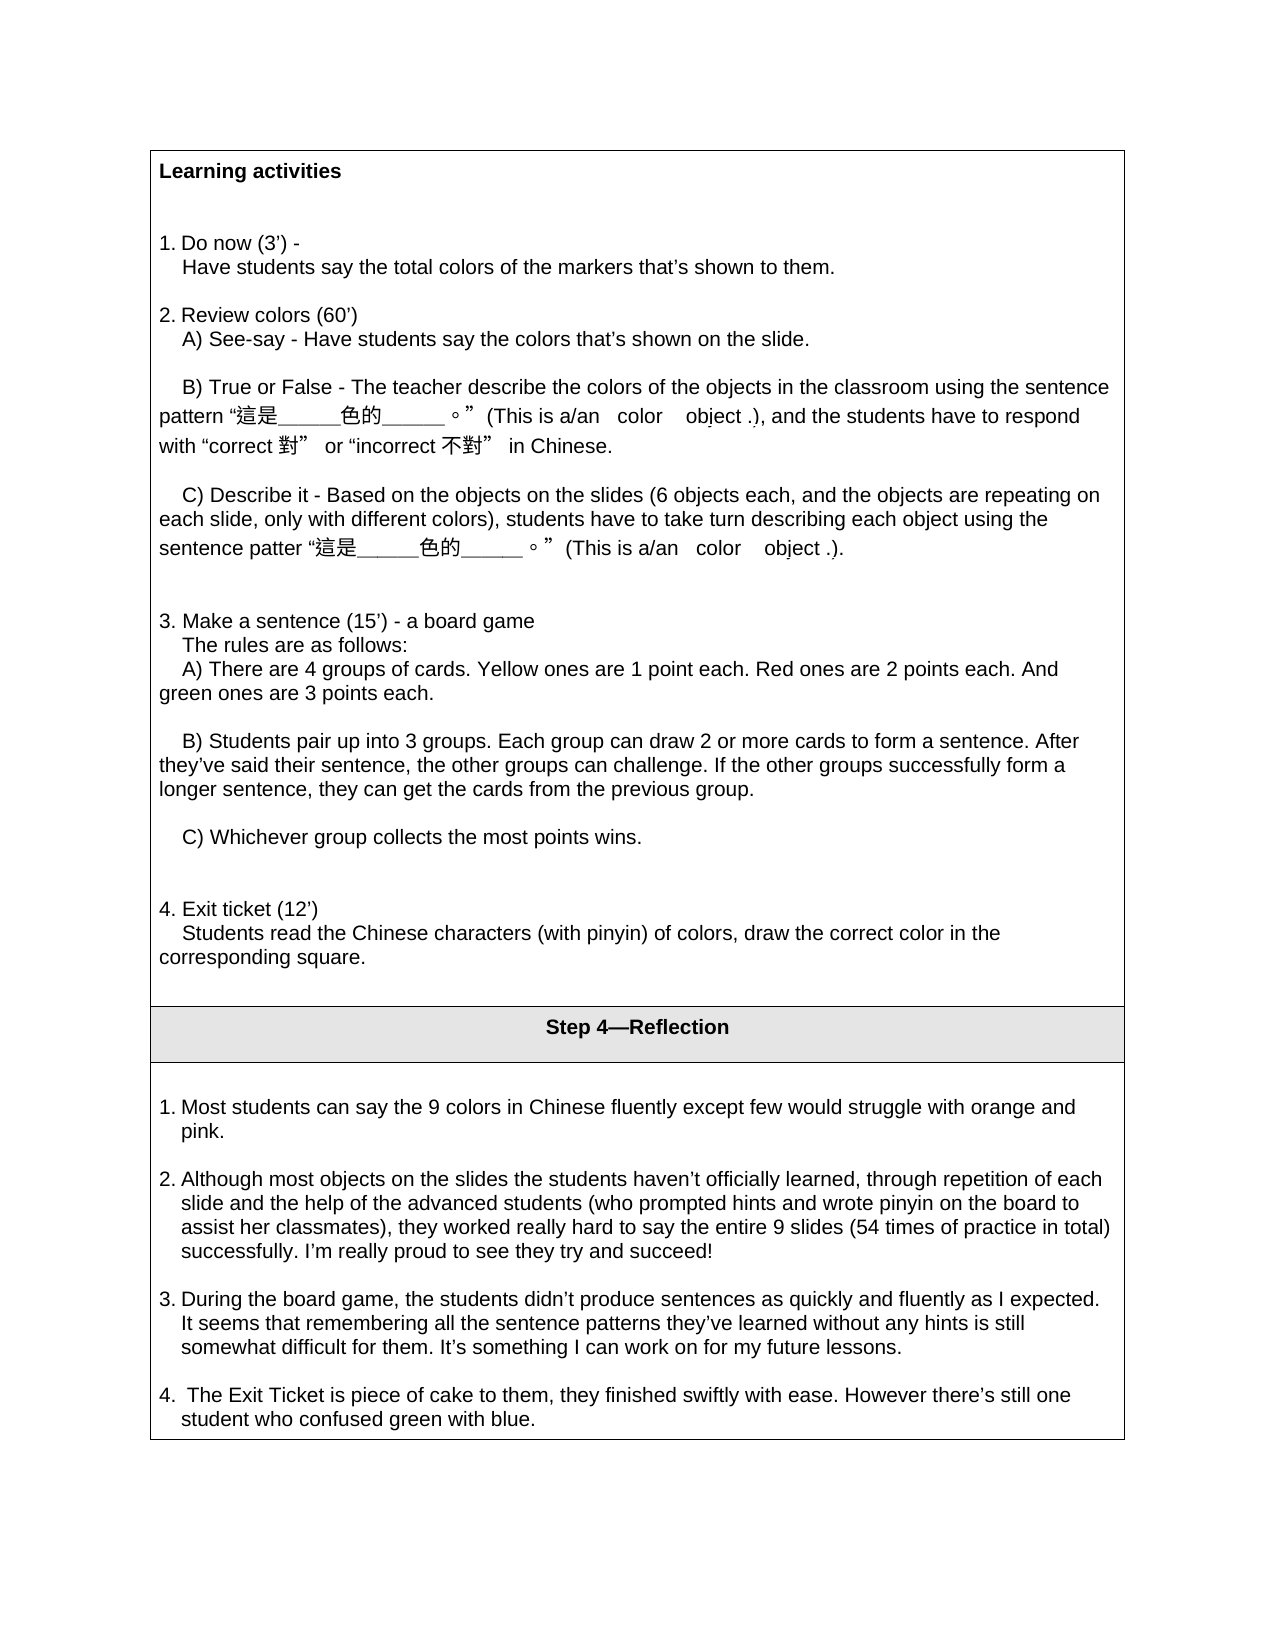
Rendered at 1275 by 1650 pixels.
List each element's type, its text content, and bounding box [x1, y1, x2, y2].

table_cell Learning activities Do now (3’) - Have students say the total colors of the markers that’s shown to them. Review colors (60’) A) See-say - Have students say the colors that’s shown on the slide. B) True or False - The teacher describe the colors of the objects in the classroom using the sentence pattern “這是＿＿＿色的＿＿＿。”(This is a/an color object .), and the students have to respond with “correct 對” or “incorrect 不對” in Chinese. C) Describe it - Based on the objects on the slides (6 objects each, and the objects are repeating on each slide, only with different colors), students have to take turn describing each object using the sentence patter “這是＿＿＿色的＿＿＿。”(This is a/an color object .). 3. Make a sentence (15’) - a board game The rules are as follows: A) There are 4 groups of cards. Yellow ones are 1 point each. Red ones are 2 points each. And green ones are 3 points each. B) Students pair up into 3 groups. Each group can draw 2 or more cards to form a sentence. After they’ve said their sentence, the other groups can challenge. If the other groups successfully form a longer sentence, they can get the cards from the previous group. C) Whichever group collects the most points wins. 4. Exit ticket (12’) Students read the Chinese characters (with pinyin) of colors, draw the correct color in the corresponding square. [151, 151, 1124, 1006]
table_cell Step 4—Reflection [151, 1007, 1124, 1062]
table_cell Most students can say the 9 colors in Chinese fluently except few would struggle with orange and pink. Although most objects on the slides the students haven’t officially learned, through repetition of each slide and the help of the advanced students (who prompted hints and wrote pinyin on the board to assist her classmates), they worked really hard to say the entire 9 slides (54 times of practice in total) successfully. I’m really proud to see they try and succeed! During the board game, the students didn’t produce sentences as quickly and fluently as I expected. It seems that remembering all the sentence patterns they’ve learned without any hints is still somewhat difficult for them. It’s something I can work on for my future lessons. The Exit Ticket is piece of cake to them, they finished swiftly with ease. However there’s still one student who confused green with blue. [151, 1063, 1124, 1439]
